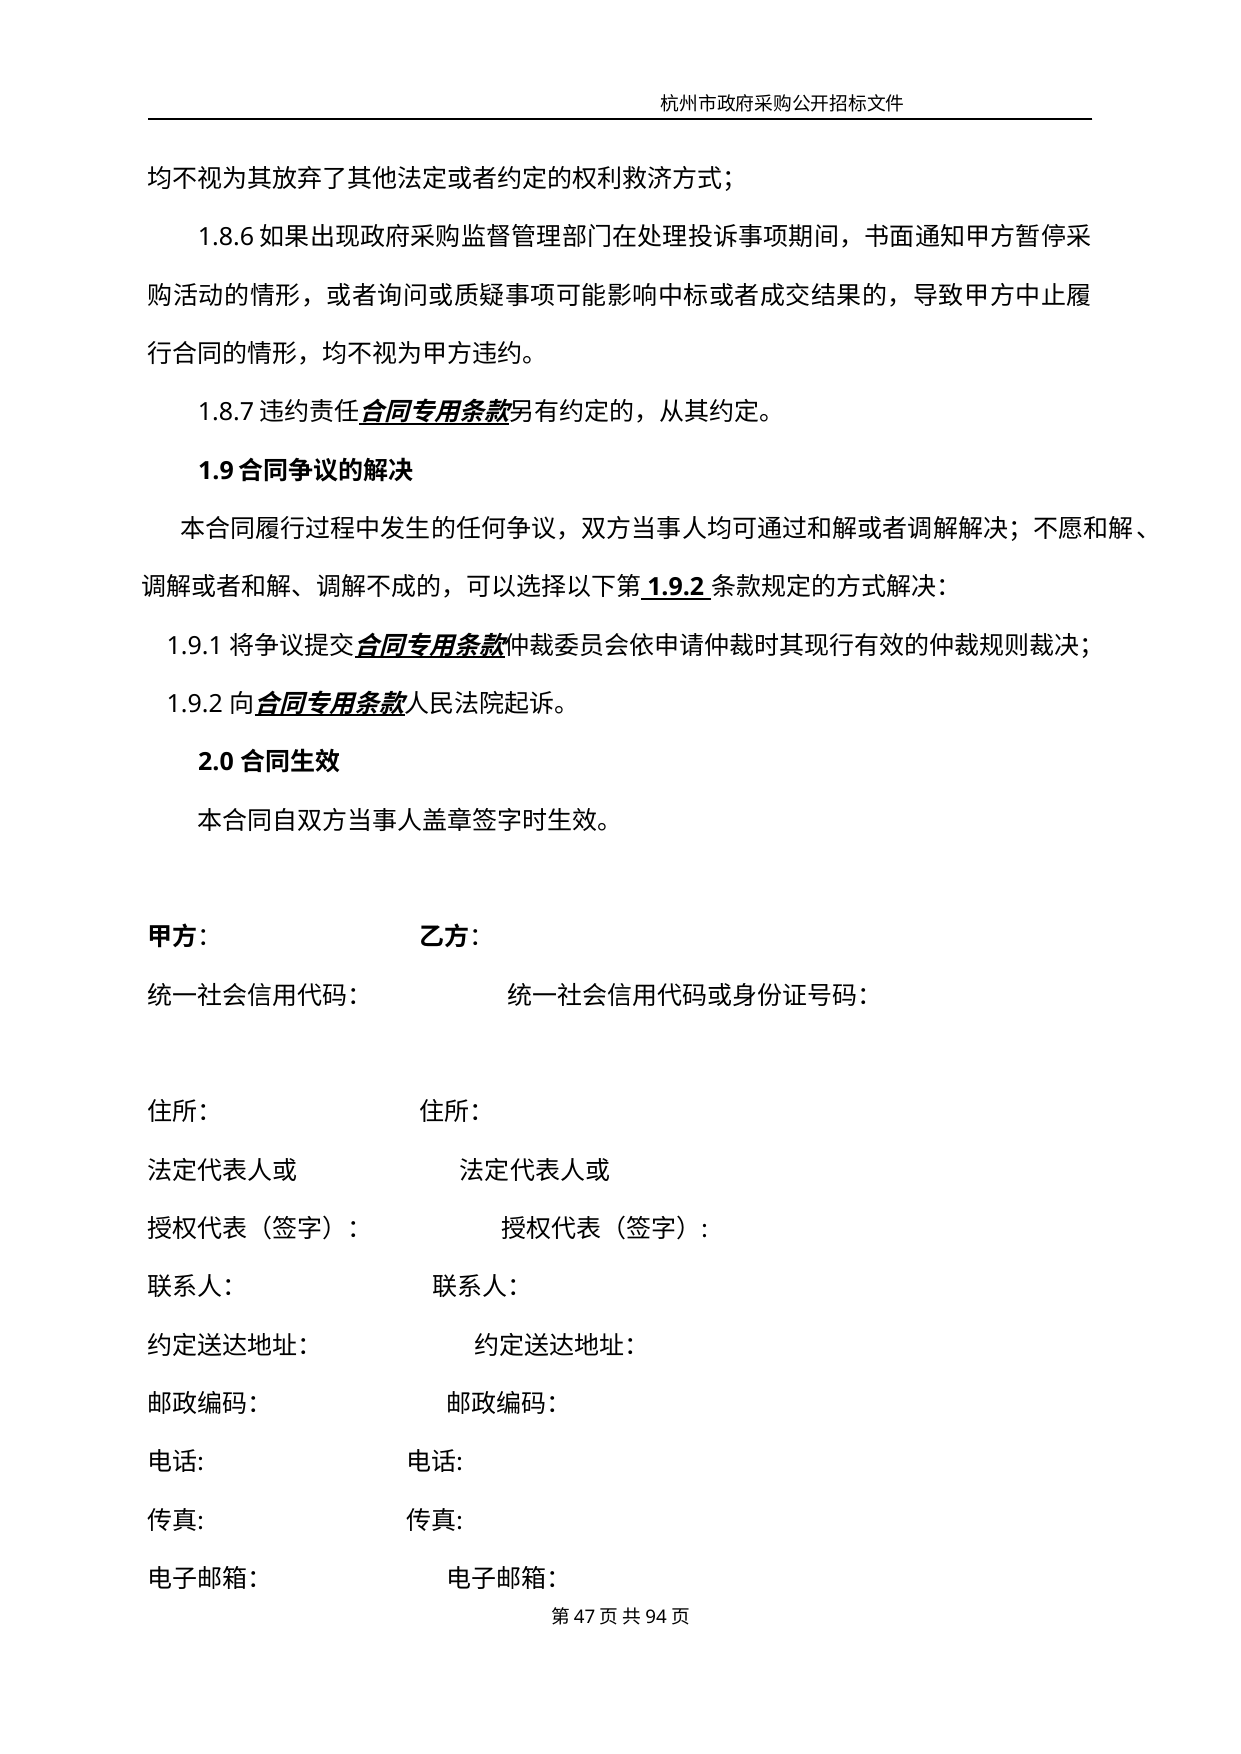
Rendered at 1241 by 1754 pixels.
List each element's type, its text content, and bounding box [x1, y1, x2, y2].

text 联系人： 联系人： [148, 1249, 1092, 1307]
text 电话: 电话: [148, 1424, 1092, 1482]
text 1.8.7违约责任合同专用条款另有约定的，从其约定。 [148, 374, 1136, 432]
text 约定送达地址： 约定送达地址： [148, 1307, 1092, 1366]
text 本合同履行过程中发生的任何争议，双方当事人均可通过和解或者调解解决；不愿和解、调解或者和解、调解不成的，可以选择以下第 1.9.2 条款规定的方式解决： [141, 491, 1136, 607]
text 2.0 合同生效 [148, 724, 1092, 782]
text 电子邮箱： 电子邮箱： [148, 1541, 1092, 1599]
text 1.8.6如果出现政府采购监督管理部门在处理投诉事项期间，书面通知甲方暂停采购活动的情形，或者询问或质疑事项可能影响中标或者成交结果的，导致甲方中止履行合同的情形，均不视为甲方违约。 [148, 199, 1092, 374]
text 法定代表人或 法定代表人或 [148, 1132, 1092, 1191]
text 甲方： 乙方： [148, 899, 1092, 957]
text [148, 141, 1092, 199]
text 邮政编码： 邮政编码： [148, 1366, 1092, 1424]
text 住所： 住所： [148, 1074, 1092, 1132]
text 统一社会信用代码： 统一社会信用代码或身份证号码： [148, 957, 1092, 1016]
text 1.9.2 向合同专用条款人民法院起诉。 [104, 666, 1136, 724]
text 1.9合同争议的解决 [148, 432, 1092, 491]
text 授权代表（签字）： 授权代表（签字）: [148, 1191, 1092, 1249]
text 1.9.1 将争议提交合同专用条款仲裁委员会依申请仲裁时其现行有效的仲裁规则裁决； [104, 607, 1136, 666]
text 传真: 传真: [148, 1482, 1092, 1541]
text 本合同自双方当事人盖章签字时生效。 [148, 782, 1092, 841]
